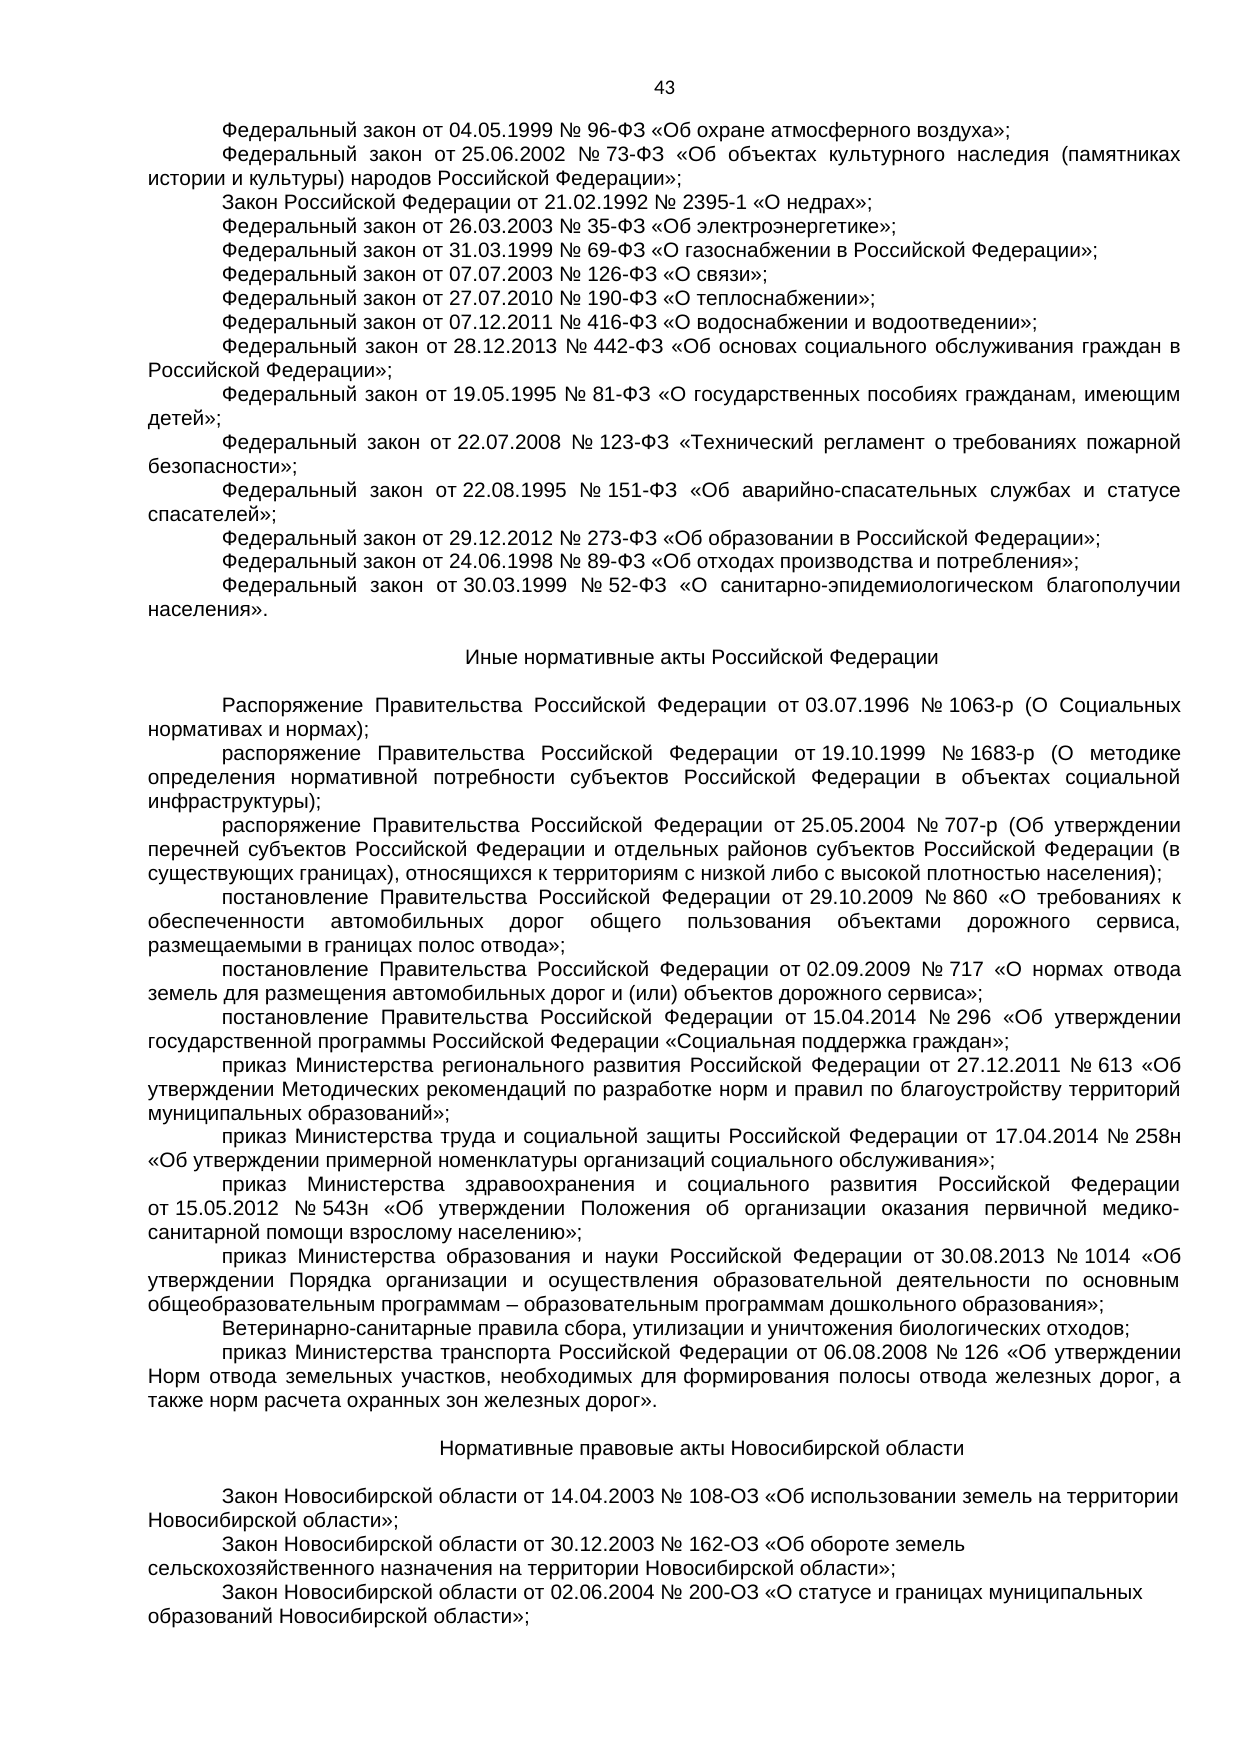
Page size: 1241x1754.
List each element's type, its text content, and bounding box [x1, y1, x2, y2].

text Федеральный закон от 07.12.2011 № 416-ФЗ «О водоснабжении и водоотведении»; [148, 310, 1181, 334]
text приказ Министерства регионального развития Российской Федерации от 27.12.2011 № 613 «Об утверждении Методических рекомендаций по разработке норм и правил по благоустройству территорий муниципальных образований»; [148, 1052, 1181, 1124]
text приказ Министерства труда и социальной защиты Российской Федерации от 17.04.2014 № 258н «Об утверждении примерной номенклатуры организаций социального обслуживания»; [148, 1124, 1181, 1172]
text приказ Министерства транспорта Российской Федерации от 06.08.2008 № 126 «Об утверждении Норм отвода земельных участков, необходимых для формирования полосы отвода железных дорог, а также норм расчета охранных зон железных дорог». [148, 1340, 1181, 1412]
text Федеральный закон от 19.05.1995 № 81-ФЗ «О государственных пособиях гражданам, имеющим детей»; [148, 382, 1181, 429]
text постановление Правительства Российской Федерации от 15.04.2014 № 296 «Об утверждении государственной программы Российской Федерации «Социальная поддержка граждан»; [148, 1004, 1181, 1052]
text Закон Новосибирской области от 30.12.2003 № 162-ОЗ «Об обороте земель сельскохозяйственного назначения на территории Новосибирской области»; [148, 1532, 1181, 1579]
text постановление Правительства Российской Федерации от 29.10.2009 № 860 «О требованиях к обеспеченности автомобильных дорог общего пользования объектами дорожного сервиса, размещаемыми в границах полос отвода»; [148, 885, 1181, 957]
text Нормативные правовые акты Новосибирской области [148, 1436, 1181, 1460]
text Распоряжение Правительства Российской Федерации от 03.07.1996 № 1063-р (О Социальных нормативах и нормах); [148, 693, 1181, 741]
text Ветеринарно-санитарные правила сбора, утилизации и уничтожения биологических отходов; [148, 1316, 1181, 1340]
text Федеральный закон от 04.05.1999 № 96-ФЗ «Об охране атмосферного воздуха»; [148, 118, 1181, 142]
text Закон Новосибирской области от 02.06.2004 № 200-ОЗ «О статусе и границах муниципальных образований Новосибирской области»; [148, 1579, 1181, 1627]
text распоряжение Правительства Российской Федерации от 25.05.2004 № 707-р (Об утверждении перечней субъектов Российской Федерации и отдельных районов субъектов Российской Федерации (в существующих границах), относящихся к территориям с низкой либо с высокой плотностью населения); [148, 813, 1181, 885]
text Федеральный закон от 27.07.2010 № 190-ФЗ «О теплоснабжении»; [148, 286, 1181, 310]
text Федеральный закон от 07.07.2003 № 126-ФЗ «О связи»; [148, 262, 1181, 286]
text Федеральный закон от 28.12.2013 № 442-ФЗ «Об основах социального обслуживания граждан в Российской Федерации»; [148, 334, 1181, 382]
text Иные нормативные акты Российской Федерации [148, 645, 1181, 669]
text постановление Правительства Российской Федерации от 02.09.2009 № 717 «О нормах отвода земель для размещения автомобильных дорог и (или) объектов дорожного сервиса»; [148, 957, 1181, 1004]
text Федеральный закон от 30.03.1999 № 52-ФЗ «О санитарно-эпидемиологическом благополучии населения». [148, 573, 1181, 621]
text Федеральный закон от 31.03.1999 № 69-ФЗ «О газоснабжении в Российской Федерации»; [148, 238, 1181, 262]
text Федеральный закон от 22.08.1995 № 151-ФЗ «Об аварийно-спасательных службах и статусе спасателей»; [148, 477, 1181, 525]
text приказ Министерства здравоохранения и социального развития Российской Федерации от 15.05.2012 № 543н «Об утверждении Положения об организации оказания первичной медико-санитарной помощи взрослому населению»; [148, 1172, 1181, 1244]
text Федеральный закон от 26.03.2003 № 35-ФЗ «Об электроэнергетике»; [148, 214, 1181, 238]
text Федеральный закон от 22.07.2008 № 123-ФЗ «Технический регламент о требованиях пожарной безопасности»; [148, 429, 1181, 477]
text Федеральный закон от 29.12.2012 № 273-ФЗ «Об образовании в Российской Федерации»; [148, 525, 1181, 549]
text Федеральный закон от 24.06.1998 № 89-ФЗ «Об отходах производства и потребления»; [148, 549, 1181, 573]
text Закон Российской Федерации от 21.02.1992 № 2395-1 «О недрах»; [148, 190, 1181, 214]
text Закон Новосибирской области от 14.04.2003 № 108-ОЗ «Об использовании земель на территории Новосибирской области»; [148, 1484, 1181, 1532]
text приказ Министерства образования и науки Российской Федерации от 30.08.2013 № 1014 «Об утверждении Порядка организации и осуществления образовательной деятельности по основным общеобразовательным программам – образовательным программам дошкольного образования»; [148, 1244, 1181, 1316]
text распоряжение Правительства Российской Федерации от 19.10.1999 № 1683-р (О методике определения нормативной потребности субъектов Российской Федерации в объектах социальной инфраструктуры); [148, 741, 1181, 813]
text Федеральный закон от 25.06.2002 № 73-ФЗ «Об объектах культурного наследия (памятниках истории и культуры) народов Российской Федерации»; [148, 142, 1181, 190]
